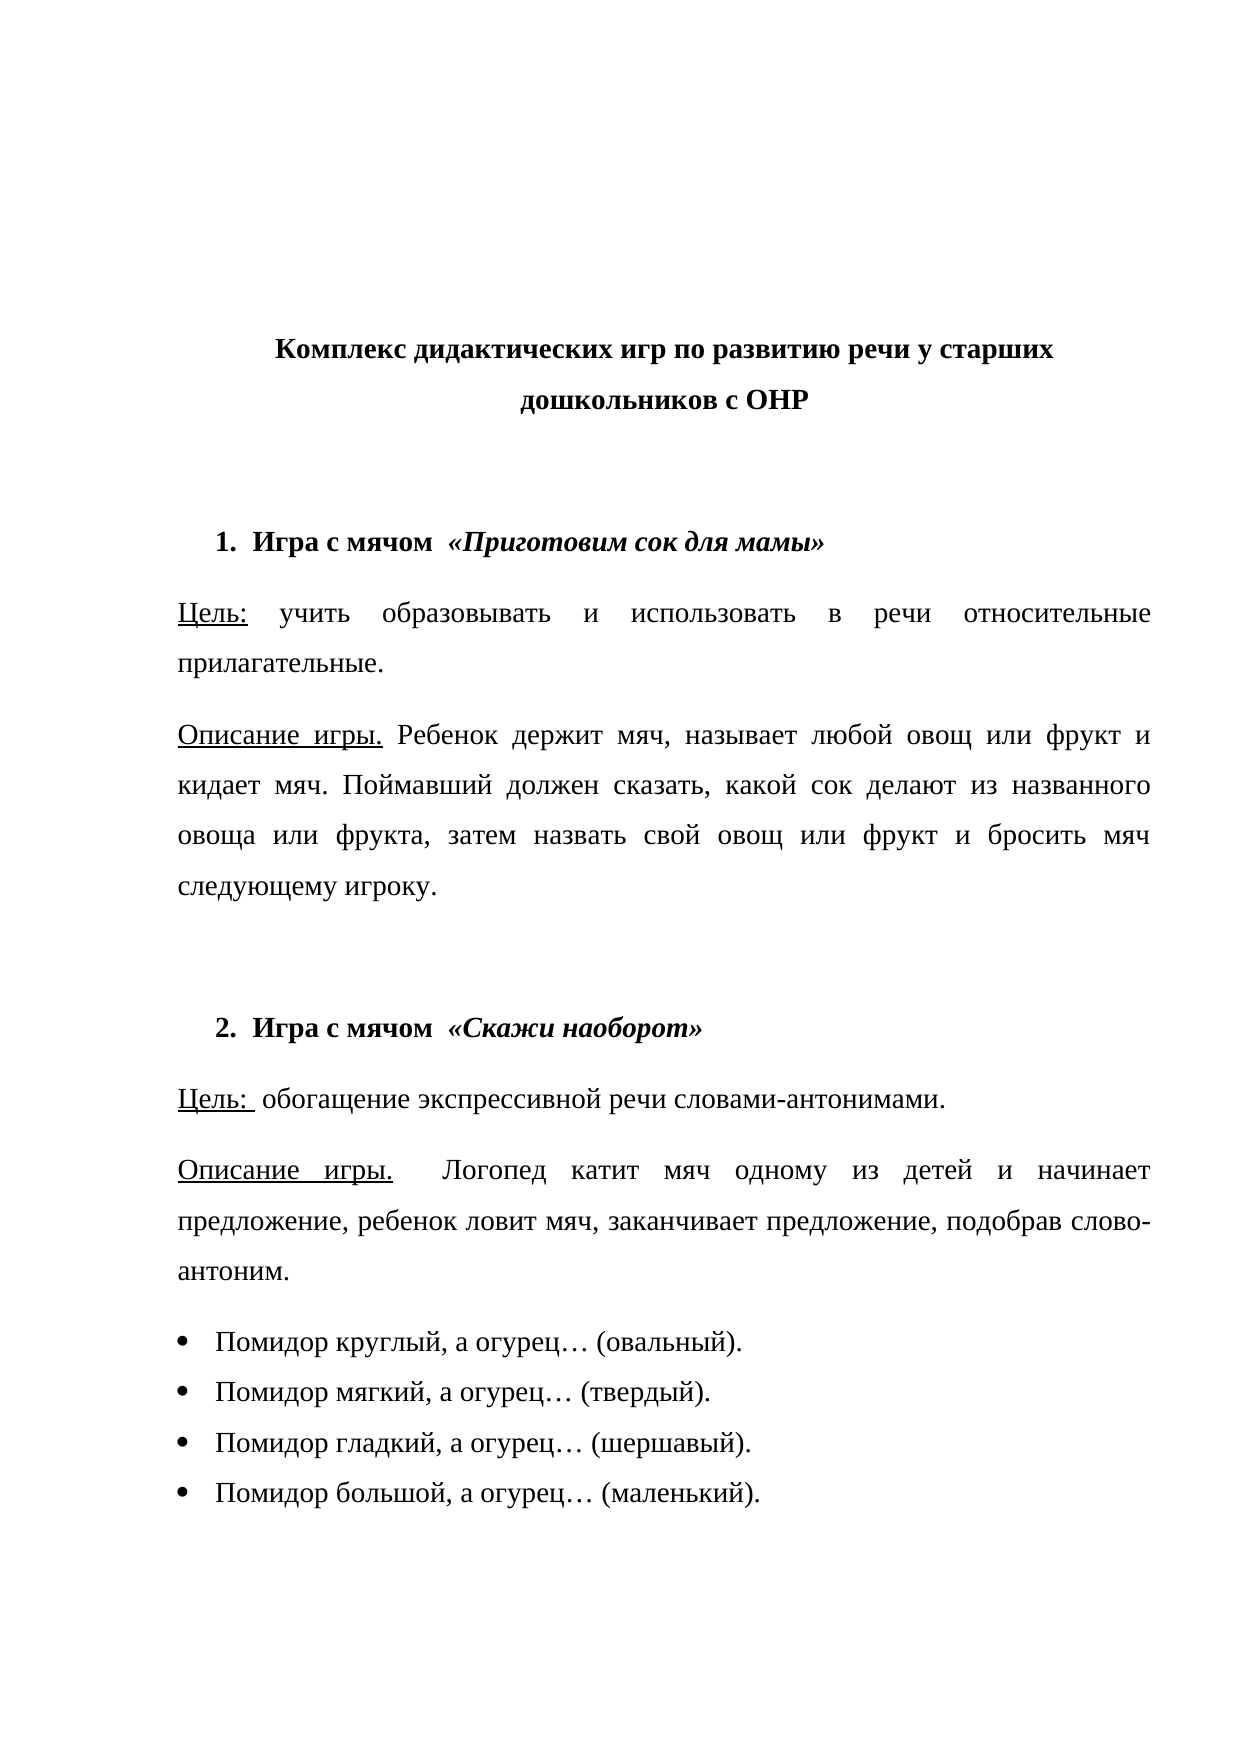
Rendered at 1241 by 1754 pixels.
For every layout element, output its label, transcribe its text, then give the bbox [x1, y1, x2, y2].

list Игра с мячом «Скажи наоборот» [215, 1010, 1152, 1043]
list Помидор круглый, а огурец… (овальный). [177, 1324, 1152, 1358]
text Описание игры. Ребенок держит мяч, называет любой овощ или фрукт и кидает мяч. Поймавший должен сказать, какой сок делают из названного овоща или фрукта, затем назвать свой овощ или фрукт и бросить мяч следующему игроку. [177, 717, 1152, 901]
text Цель: учить образовывать и использовать в речи относительные прилагательные. [177, 595, 1152, 679]
text Комплекс дидактических игр по развитию речи у старших дошкольников с ОНР [177, 332, 1152, 415]
list Помидор большой, а огурец… (маленький). [177, 1475, 1152, 1509]
list Игра с мячом «Приготовим сок для мамы» [215, 524, 1152, 558]
list Помидор мягкий, а огурец… (твердый). [177, 1374, 1152, 1408]
list Помидор гладкий, а огурец… (шершавый). [177, 1425, 1152, 1458]
text Цель: обогащение экспрессивной речи словами-антонимами. [177, 1081, 1152, 1115]
text Описание игры. Логопед катит мяч одному из детей и начинает предложение, ребенок ловит мяч, заканчивает предложение, подобрав слово-антоним. [177, 1152, 1152, 1286]
